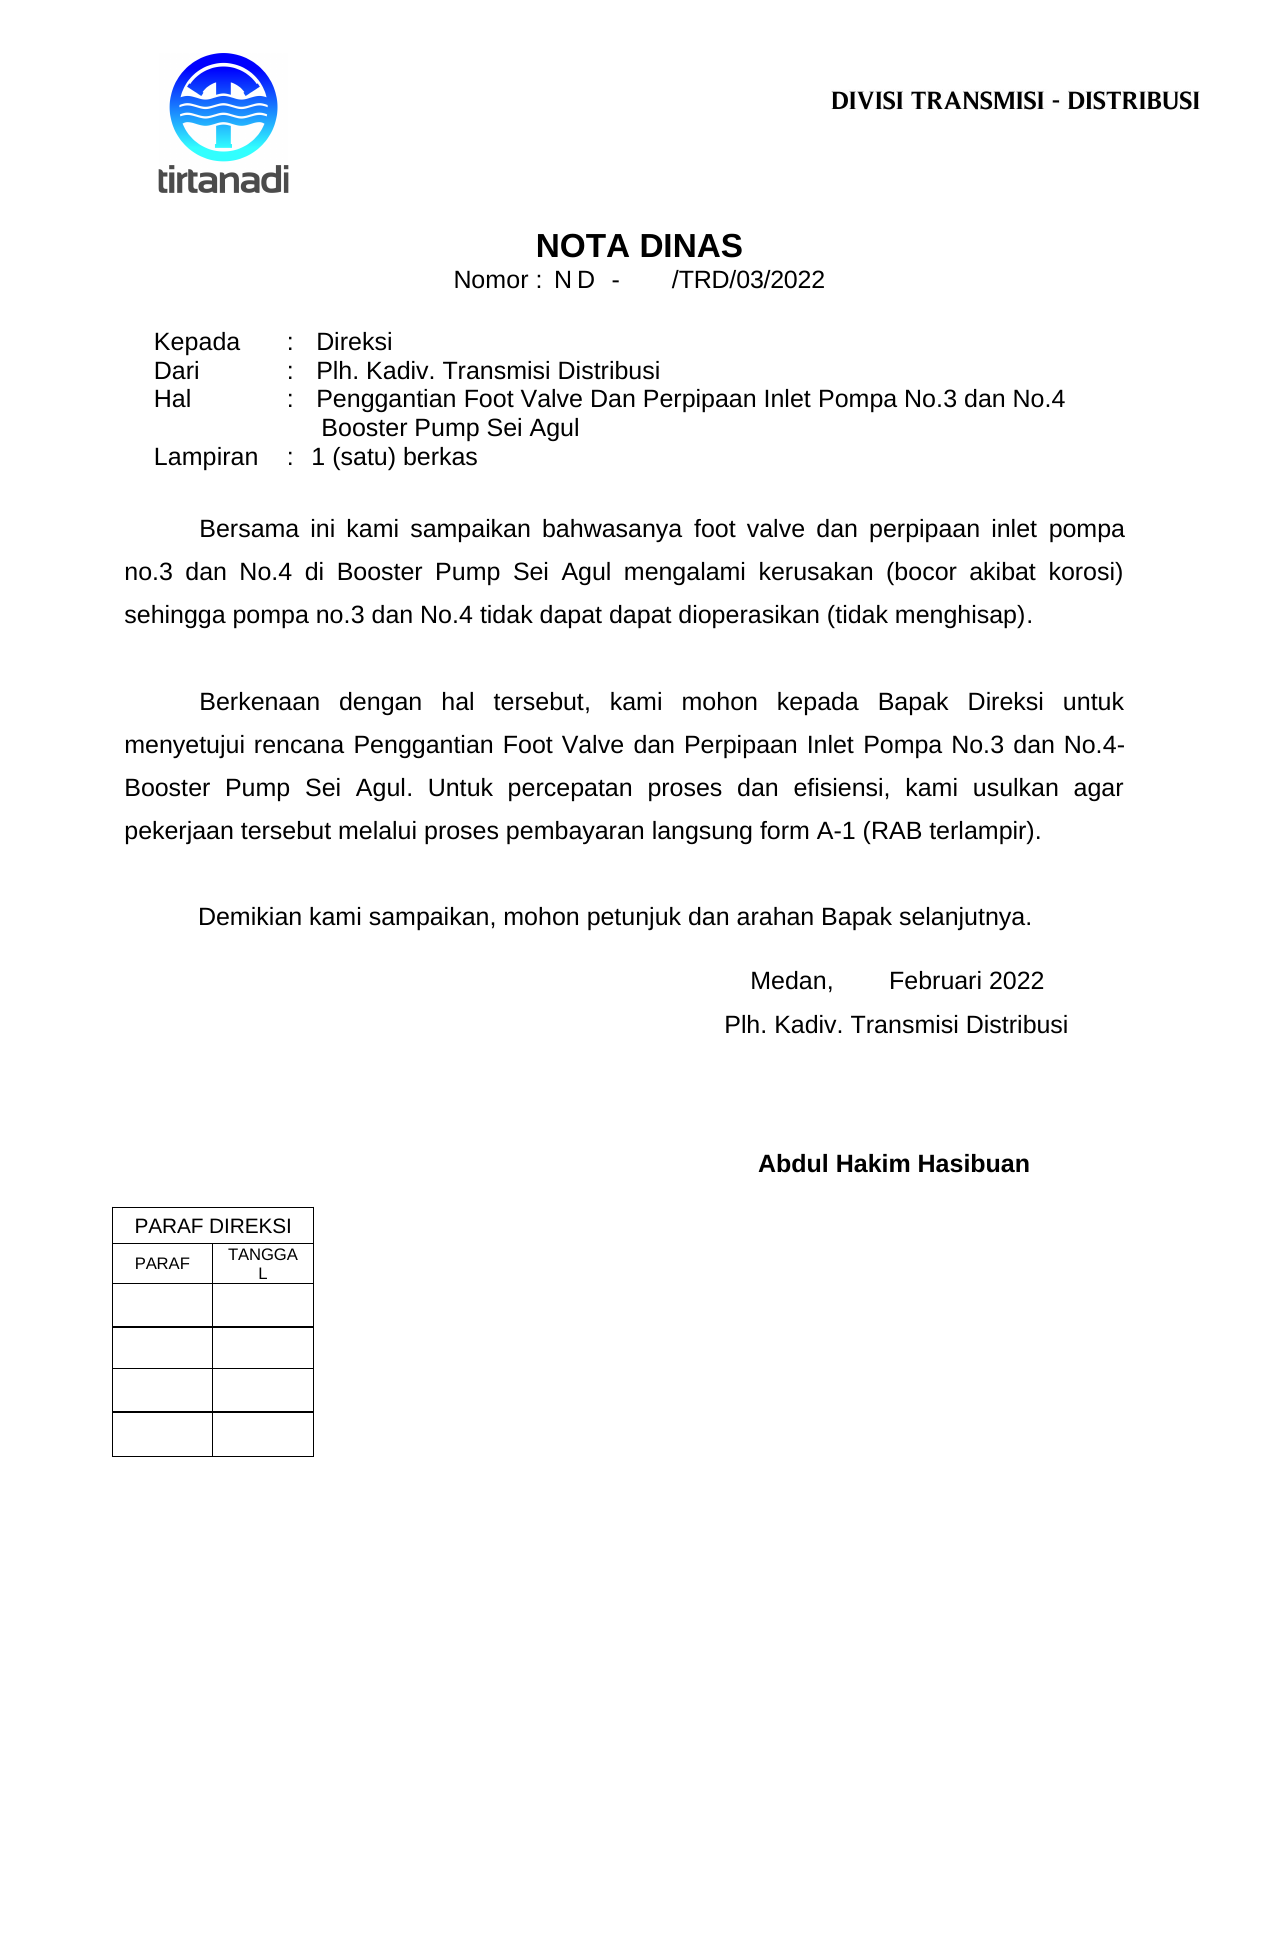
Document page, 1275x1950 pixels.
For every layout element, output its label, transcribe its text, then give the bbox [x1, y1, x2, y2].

text Kepada : Direksi [154, 327, 1125, 356]
text Berkenaan dengan hal tersebut, kami mohon kepada Bapak Direksi untuk menyetujui rencana Penggantian Foot Valve dan Perpipaan Inlet Pompa No.3 dan No.4- Booster Pump Sei Agul. Untuk percepatan proses dan efisiensi, kami usulkan agar pekerjaan tersebut melalui proses pembayaran langsung form A-1 (RAB terlampir). [124, 687, 1125, 845]
text Abdul Hakim Hasibuan [154, 1122, 1125, 1177]
text Lampiran : 1 (satu) berkas [154, 442, 1125, 471]
picture [158, 53, 289, 193]
text Hal : Penggantian Foot Valve Dan Perpipaan Inlet Pompa No.3 dan No.4 [154, 384, 1125, 413]
text Medan, Februari 2022 [604, 966, 1125, 995]
table_cell [213, 1284, 313, 1326]
table_cell [213, 1413, 313, 1456]
table_cell [113, 1369, 212, 1411]
table_header PARAF DIREKSI [113, 1208, 313, 1243]
table_cell [213, 1369, 313, 1411]
text Booster Pump Sei Agul [154, 413, 1125, 442]
table_cell [213, 1328, 313, 1368]
text Nomor : ND - /TRD/03/2022 [154, 265, 1125, 294]
table_cell [113, 1328, 212, 1368]
text Demikian kami sampaikan, mohon petunjuk dan arahan Bapak selanjutnya. [198, 902, 1125, 931]
table_cell [113, 1284, 212, 1326]
table_cell [113, 1413, 212, 1456]
text NOTA DINAS [154, 226, 1125, 265]
table_cell PARAF [113, 1244, 212, 1283]
text Bersama ini kami sampaikan bahwasanya foot valve dan perpipaan inlet pompa no.3 dan No.4 di Booster Pump Sei Agul mengalami kerusakan (bocor akibat korosi) sehingga pompa no.3 dan No.4 tidak dapat dapat dioperasikan (tidak menghisap). [124, 514, 1125, 629]
table_cell TANGGAL [213, 1244, 313, 1283]
text Plh. Kadiv. Transmisi Distribusi [154, 1010, 1125, 1038]
text Dari : Plh. Kadiv. Transmisi Distribusi [154, 356, 1125, 384]
picture [831, 85, 1214, 119]
